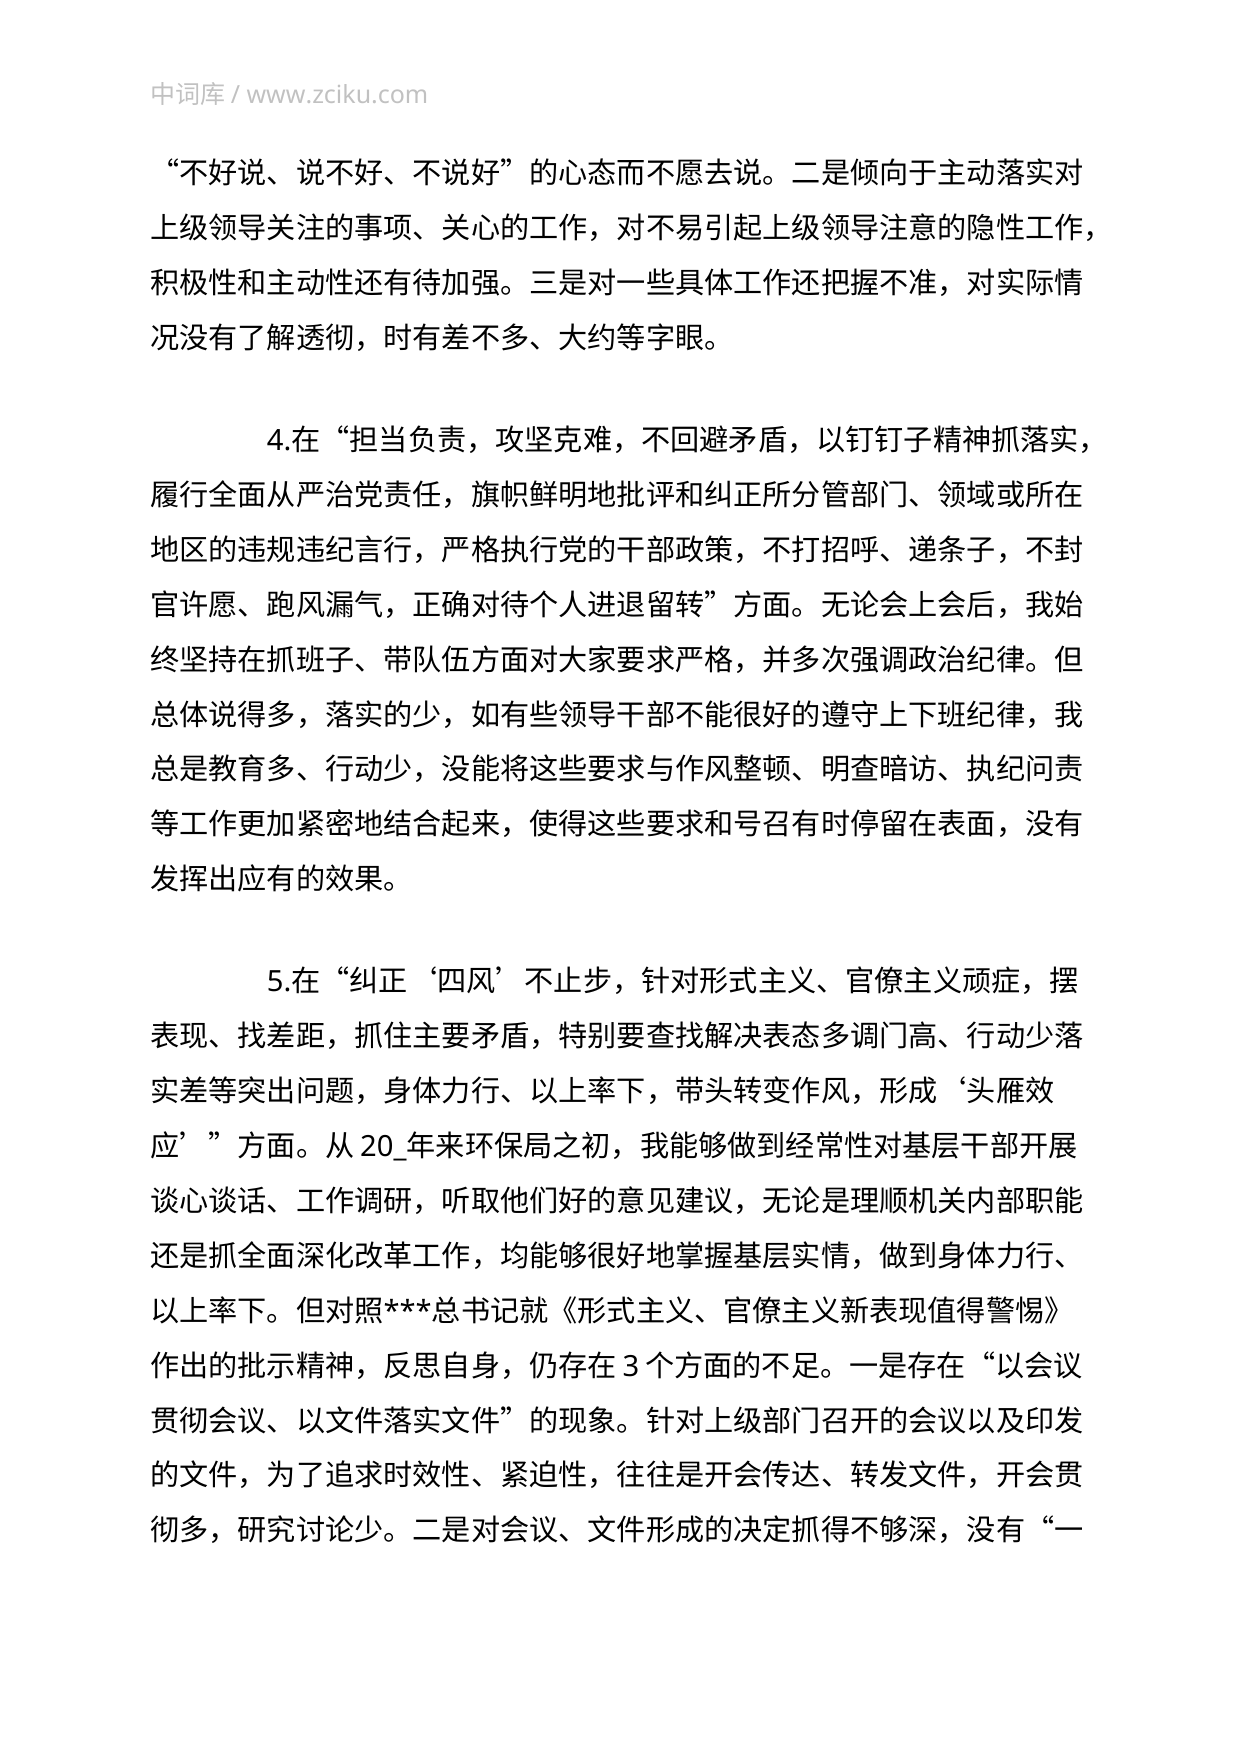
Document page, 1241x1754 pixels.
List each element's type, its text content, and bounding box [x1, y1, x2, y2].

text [150, 150, 1090, 357]
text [150, 957, 1090, 1549]
text 4.在“担当负责，攻坚克难，不回避矛盾，以钉钉子精神抓落实，履行全面从严治党责任，旗帜鲜明地批评和纠正所分管部门、领域或所在地区的违规违纪言行，严格执行党的干部政策，不打招呼、递条子，不封官许愿、跑风漏气，正确对待个人进退留转”方面。无论会上会后，我始终坚持在抓班子、带队伍方面对大家要求严格，并多次强调政治纪律。但总体说得多，落实的少，如有些领导干部不能很好的遵守上下班纪律，我总是教育多、行动少，没能将这些要求与作风整顿、明查暗访、执纪问责等工作更加紧密地结合起来，使得这些要求和号召有时停留在表面，没有发挥出应有的效果。 [150, 416, 1090, 898]
